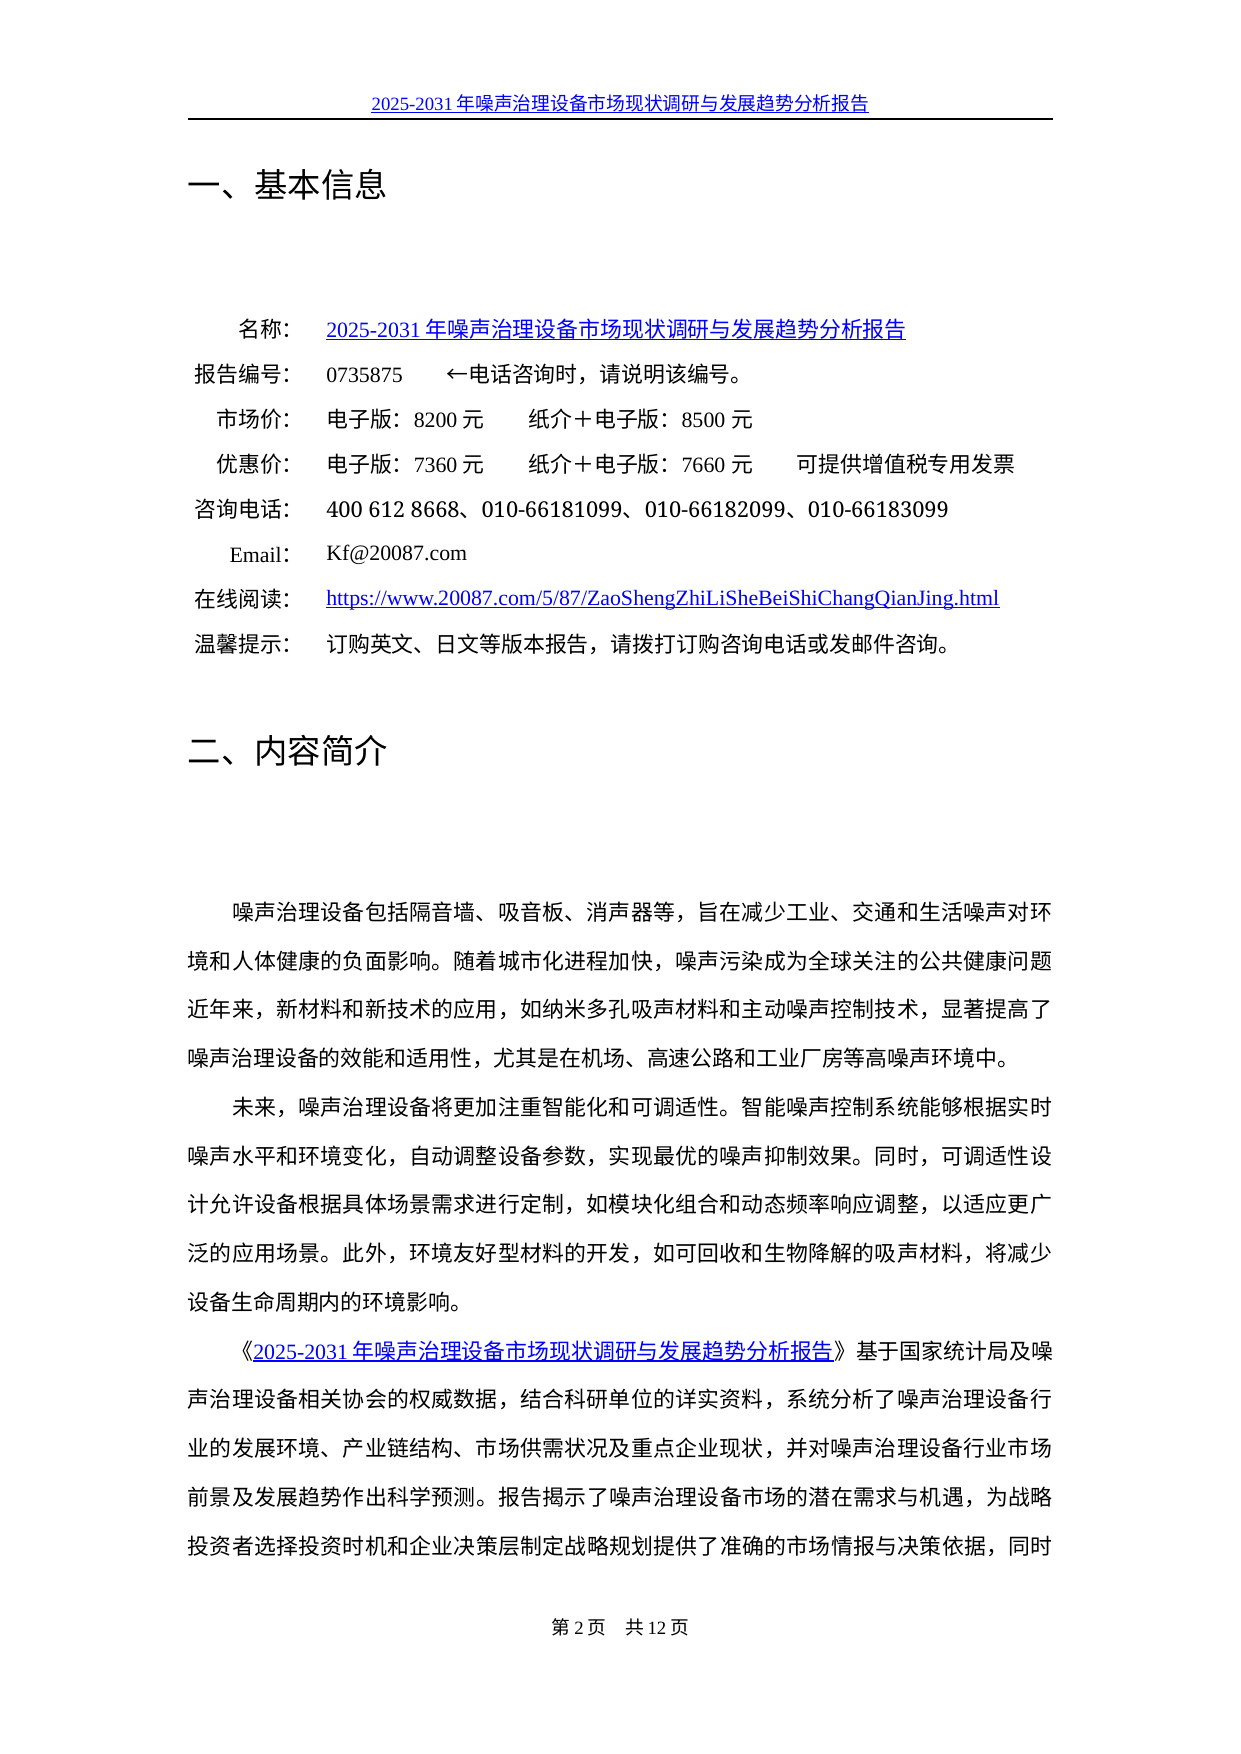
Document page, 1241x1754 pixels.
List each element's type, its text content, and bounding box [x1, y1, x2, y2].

table_cell 市场价： [167, 402, 315, 447]
title 一、基本信息 [187, 150, 1053, 215]
table_cell 0735875 ←电话咨询时，请说明该编号。 [315, 357, 1073, 402]
table_cell Kf@20087.com [315, 537, 1073, 582]
table_header 名称： [167, 312, 315, 357]
table_cell [315, 582, 1073, 627]
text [187, 894, 1053, 1561]
table_cell 订购英文、日文等版本报告，请拨打订购咨询电话或发邮件咨询。 [315, 627, 1073, 672]
table_cell 400 612 8668、010-66181099、010-66182099、010-66183099 [315, 492, 1073, 537]
title 二、内容简介 [187, 717, 1053, 782]
table_cell 咨询电话： [167, 492, 315, 537]
table_cell 电子版：8200 元 纸介＋电子版：8500 元 [315, 402, 1073, 447]
table_cell Email： [167, 537, 315, 582]
table_header 2025-2031年噪声治理设备市场现状调研与发展趋势分析报告 [315, 312, 1073, 357]
table_cell 在线阅读： [167, 582, 315, 627]
table_cell 优惠价： [167, 447, 315, 492]
table_cell 温馨提示： [167, 627, 315, 672]
table_cell 电子版：7360 元 纸介＋电子版：7660 元 可提供增值税专用发票 [315, 447, 1073, 492]
table_cell 报告编号： [167, 357, 315, 402]
